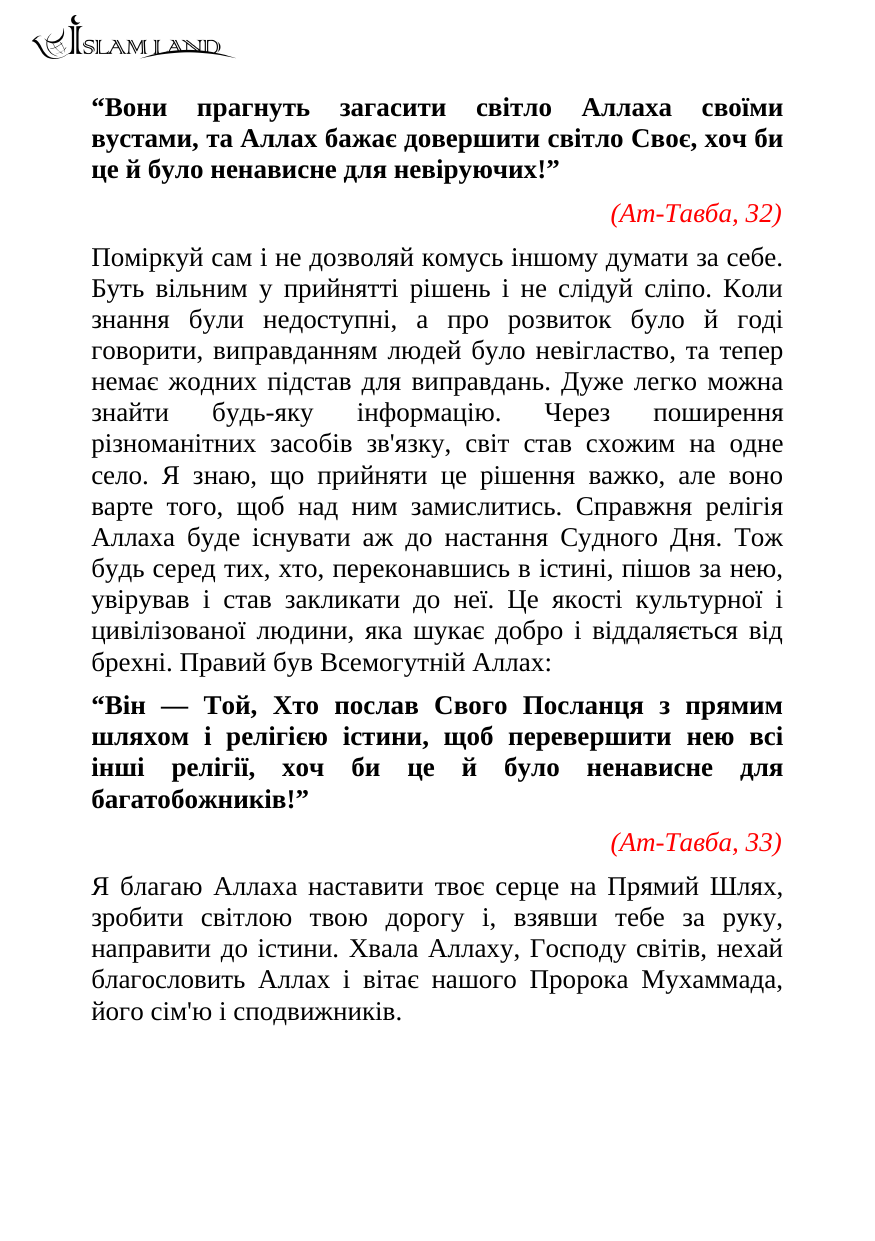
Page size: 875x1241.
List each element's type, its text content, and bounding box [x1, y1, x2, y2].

text “Вiн — Той, Хто послав Свого Посланця з прямим шляхом i релiгiєю iстини, щоб перевершити нею всi iншi релiгiї, хоч би це й було ненависне для багатобожникiв!” [91, 689, 784, 814]
picture [31, 15, 237, 59]
text Я благаю Аллаха наставити твоє серце на Прямий Шлях, зробити світлою твою дорогу і, взявши тебе за руку, направити до істини. Хвала Аллаху, Господу світів, нехай благословить Аллах і вітає нашого Пророка Мухаммада, його сім'ю і сподвижників. [91, 870, 784, 1026]
text (Ат-Тавба, 33) [91, 826, 784, 857]
text Поміркуй сам і не дозволяй комусь іншому думати за себе. Буть вільним у прийнятті рішень і не слідуй сліпо. Коли знання були недоступні, а про розвиток було й годі говорити, виправданням людей було невігластво, та тепер немає жодних підстав для виправдань. Дуже легко можна знайти будь-яку інформацію. Через поширення різноманітних засобів зв'язку, світ став схожим на одне село. Я знаю, що прийняти це рішення важко, але воно варте того, щоб над ним замислитись. Справжня релігія Аллаха буде існувати аж до настання Судного Дня. Тож будь серед тих, хто, переконавшись в істині, пішов за нею, увірував і став закликати до неї. Це якості культурної і цивілізованої людини, яка шукає добро і віддаляється від брехні. Правий був Всемогутній Аллах: [91, 241, 784, 677]
text “Вони прагнуть загасити свiтло Аллаха своїми вустами, та Аллах бажає довершити свiтло Своє, хоч би це й було ненависне для невiруючих!” [91, 91, 784, 184]
text (Ат-Тавба, 32) [91, 197, 784, 228]
